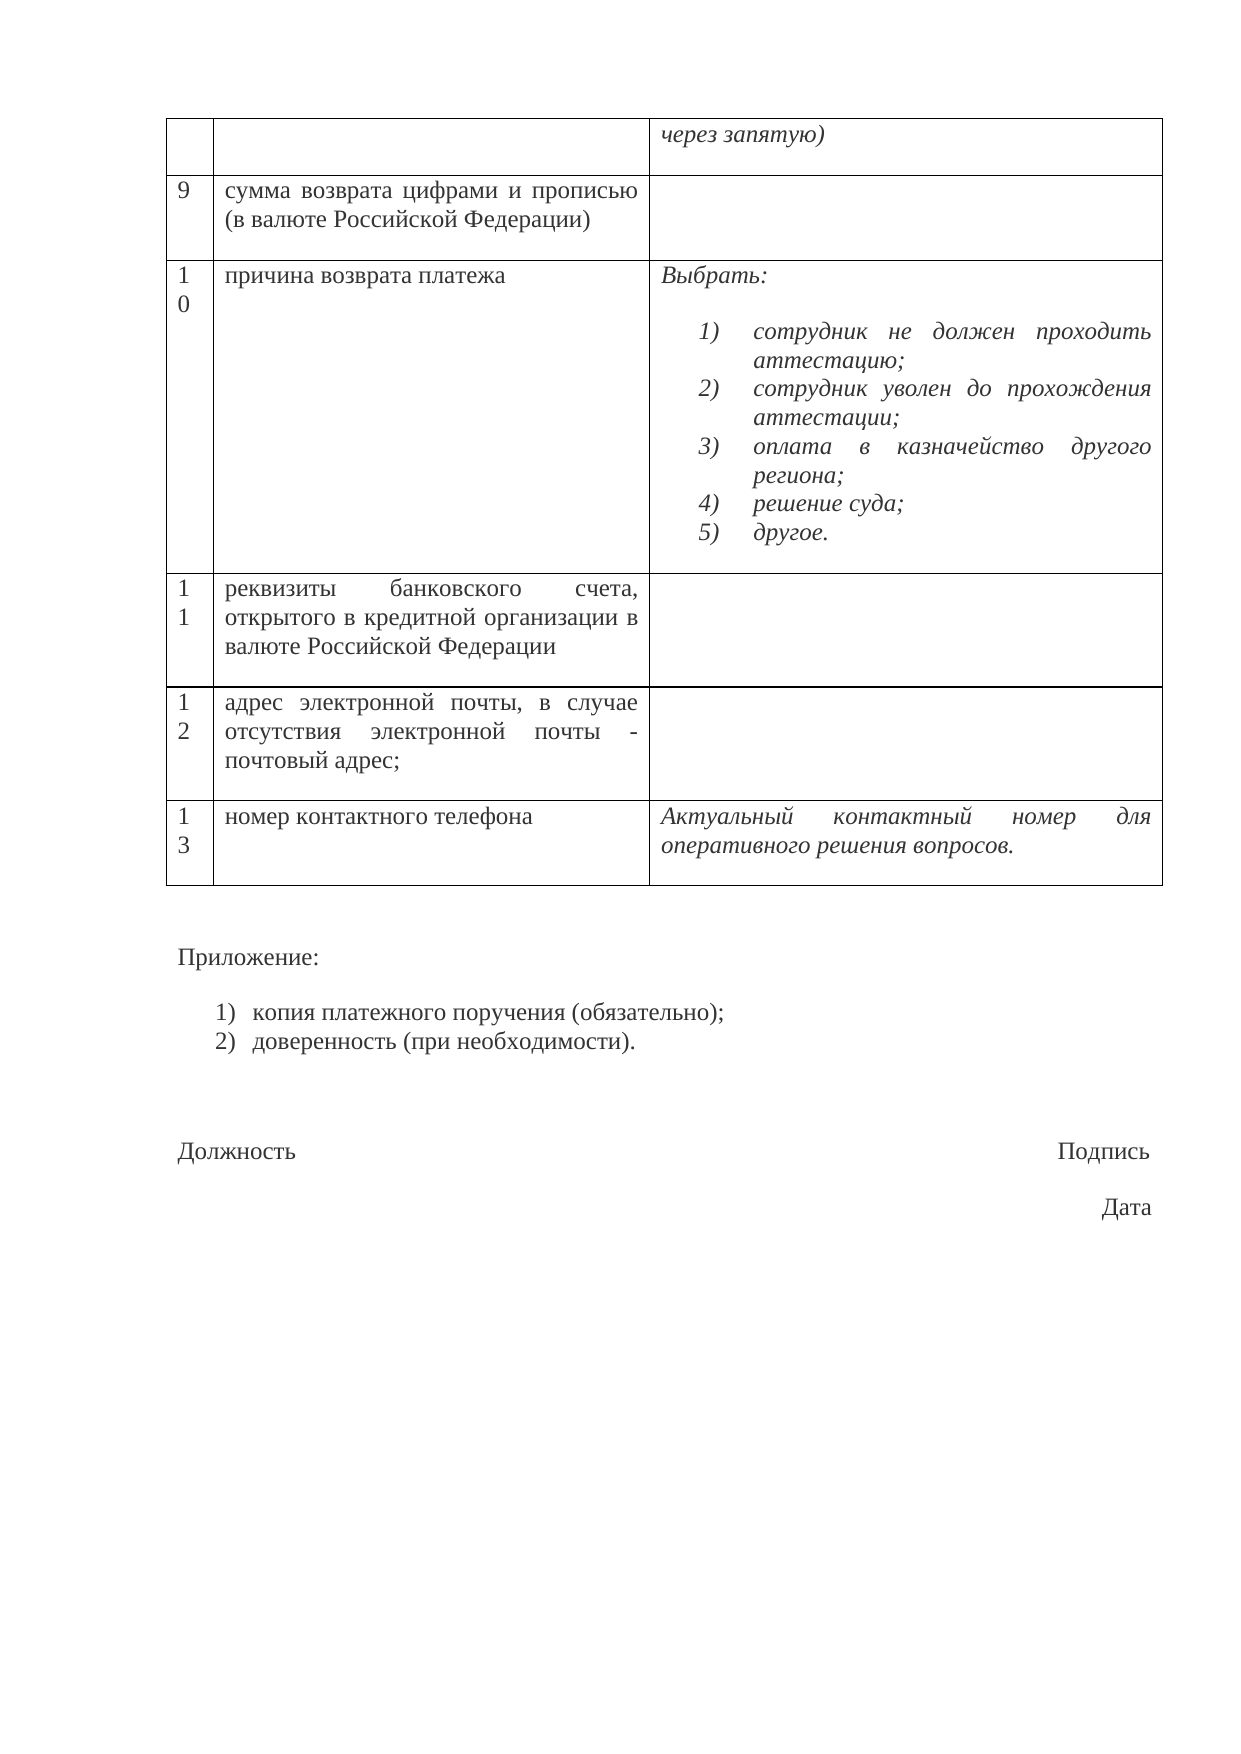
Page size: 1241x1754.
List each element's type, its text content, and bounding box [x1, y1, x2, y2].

list доверенность (при необходимости). [215, 1026, 1152, 1054]
table_cell 13 [167, 801, 213, 885]
list копия платежного поручения (обязательно); [215, 997, 1152, 1026]
table_cell номер контактного телефона [214, 801, 649, 885]
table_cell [650, 119, 1162, 174]
table_cell Актуальный контактный номер для оперативного решения вопросов. [650, 801, 1162, 885]
table_cell [650, 176, 1162, 259]
table_cell адрес электронной почты, в случае отсутствия электронной почты - почтовый адрес; [214, 688, 649, 800]
table_cell 8 [167, 119, 213, 174]
table_cell причина возврата платежа [214, 261, 649, 572]
text Должность Подпись [177, 1136, 1152, 1165]
table_cell сумма возврата цифрами и прописью (в валюте Российской Федерации) [214, 176, 649, 259]
table_cell 11 [167, 574, 213, 686]
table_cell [214, 119, 649, 174]
table_cell [650, 688, 1162, 800]
text Дата [177, 1192, 1152, 1220]
text Приложение: [177, 942, 1152, 970]
table_cell 10 [167, 261, 213, 572]
table_cell реквизиты банковского счета, открытого в кредитной организации в валюте Российской Федерации [214, 574, 649, 686]
table_cell 12 [167, 688, 213, 800]
table_cell 9 [167, 176, 213, 259]
table_cell Выбрать: сотрудник не должен проходить аттестацию; сотрудник уволен до прохождения аттестации; оплата в казначейство другого региона; решение суда; другое. [650, 261, 1162, 572]
table_cell [650, 574, 1162, 686]
